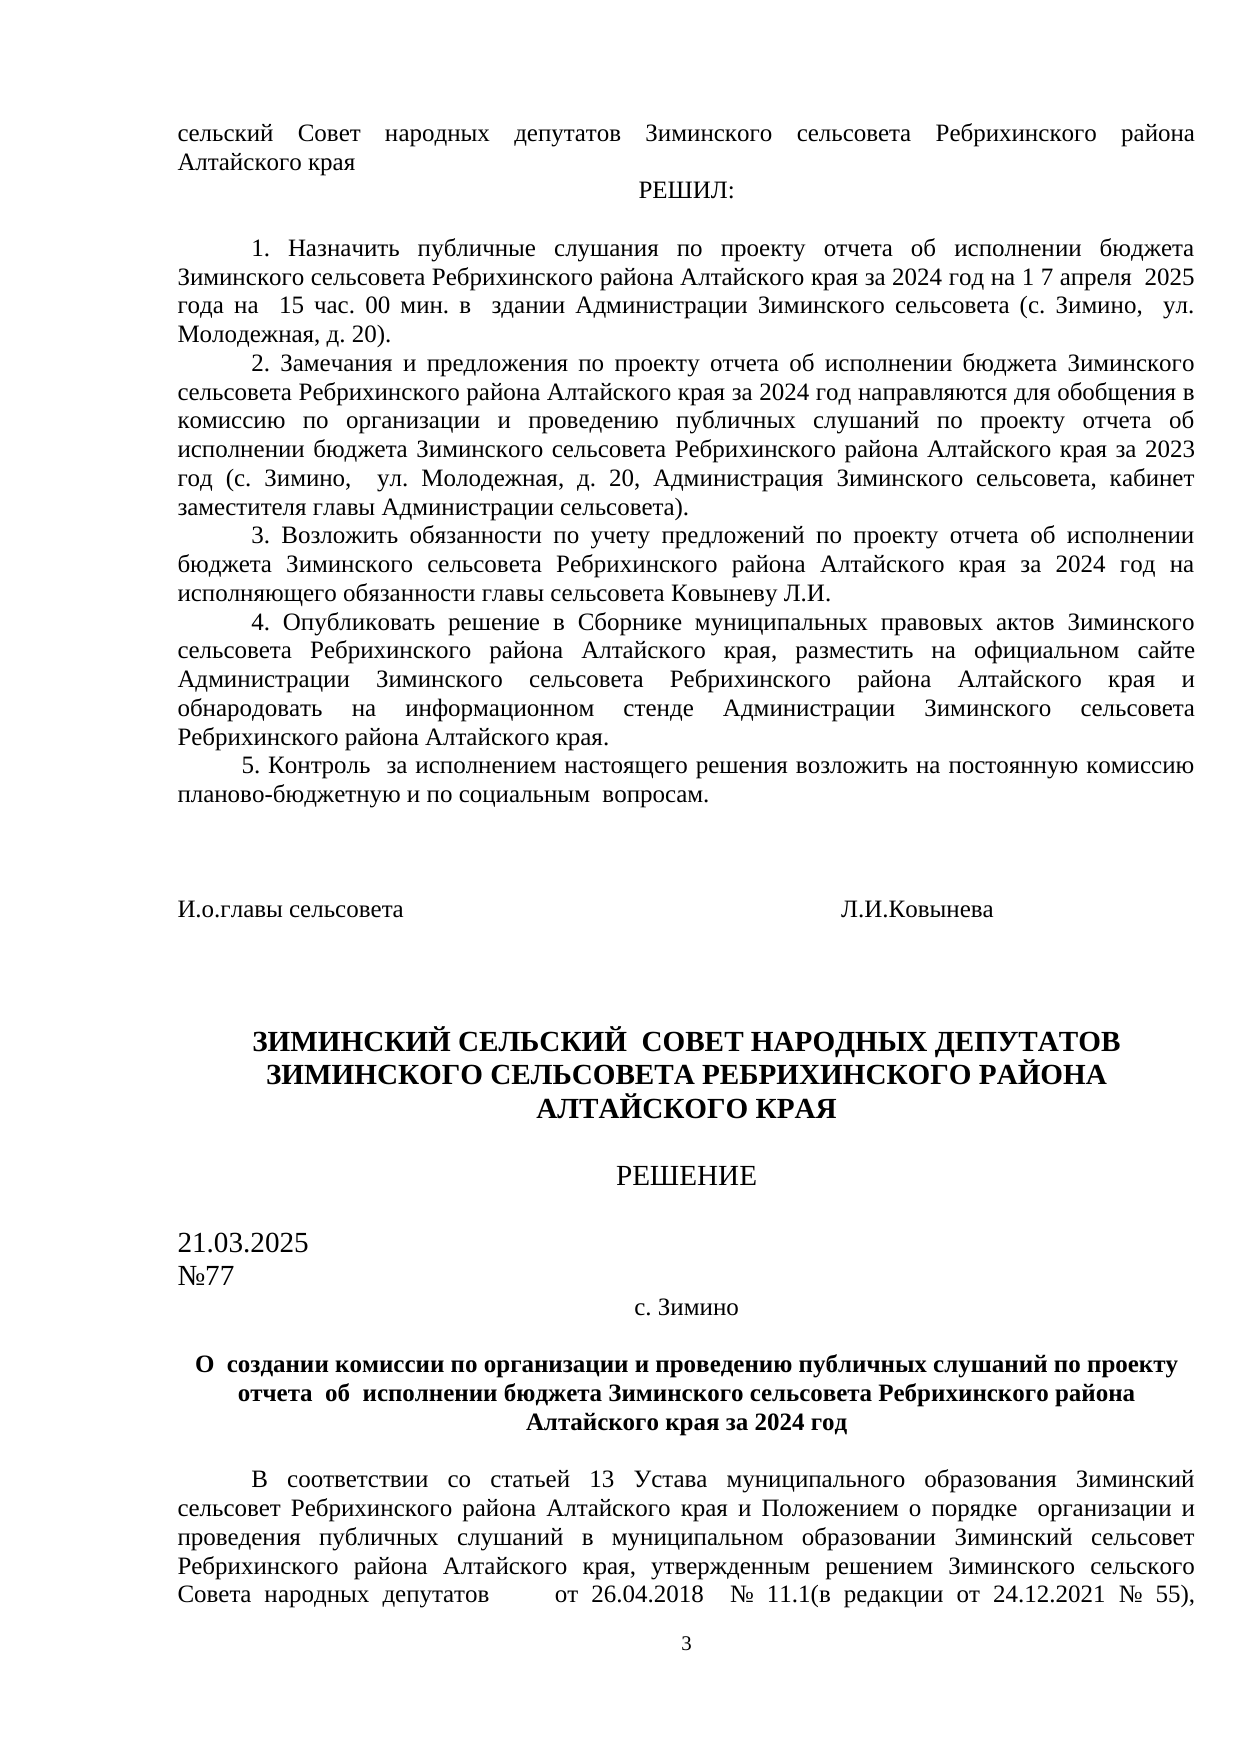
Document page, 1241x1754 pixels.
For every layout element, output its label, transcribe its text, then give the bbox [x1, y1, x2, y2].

text с. Зимино [177, 1292, 1196, 1321]
text РЕШИЛ: [177, 176, 1196, 204]
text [177, 1464, 1196, 1608]
text 1. Назначить публичные слушания по проекту отчета об исполнении бюджета Зиминского сельсовета Ребрихинского района Алтайского края за 2024 год на 1 7 апреля 2025 года на 15 час. 00 мин. в здании Администрации Зиминского сельсовета (с. Зимино, ул. Молодежная, д. 20). [177, 233, 1196, 348]
text 21.03.2025 №77 [177, 1225, 1196, 1292]
text ЗИМИНСКОГО СЕЛЬСОВЕТА РЕБРИХИНСКОГО РАЙОНА [177, 1057, 1196, 1091]
text ЗИМИНСКИЙ СЕЛЬСКИЙ СОВЕТ НАРОДНЫХ ДЕПУТАТОВ [177, 1024, 1196, 1057]
text И.о.главы сельсовета Л.И.Ковынева [177, 894, 1240, 923]
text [177, 118, 1196, 176]
text 2. Замечания и предложения по проекту отчета об исполнении бюджета Зиминского сельсовета Ребрихинского района Алтайского края за 2024 год направляются для обобщения в комиссию по организации и проведению публичных слушаний по проекту отчета об исполнении бюджета Зиминского сельсовета Ребрихинского района Алтайского края за 2023 год (с. Зимино, ул. Молодежная, д. 20, Администрация Зиминского сельсовета, кабинет заместителя главы Администрации сельсовета). [177, 348, 1196, 521]
text АЛТАЙСКОГО КРАЯ [177, 1091, 1196, 1124]
text 4. Опубликовать решение в Сборнике муниципальных правовых актов Зиминского сельсовета Ребрихинского района Алтайского края, разместить на официальном сайте Администрации Зиминского сельсовета Ребрихинского района Алтайского края и обнародовать на информационном стенде Администрации Зиминского сельсовета Ребрихинского района Алтайского края. [177, 607, 1196, 751]
text О создании комиссии по организации и проведению публичных слушаний по проекту отчета об исполнении бюджета Зиминского сельсовета Ребрихинского района Алтайского края за 2024 год [177, 1349, 1196, 1436]
text РЕШЕНИЕ [177, 1158, 1196, 1191]
text 3. Возложить обязанности по учету предложений по проекту отчета об исполнении бюджета Зиминского сельсовета Ребрихинского района Алтайского края за 2024 год на исполняющего обязанности главы сельсовета Ковыневу Л.И. [177, 521, 1196, 607]
text 5. Контроль за исполнением настоящего решения возложить на постоянную комиссию планово-бюджетную и по социальным вопросам. [177, 751, 1196, 808]
